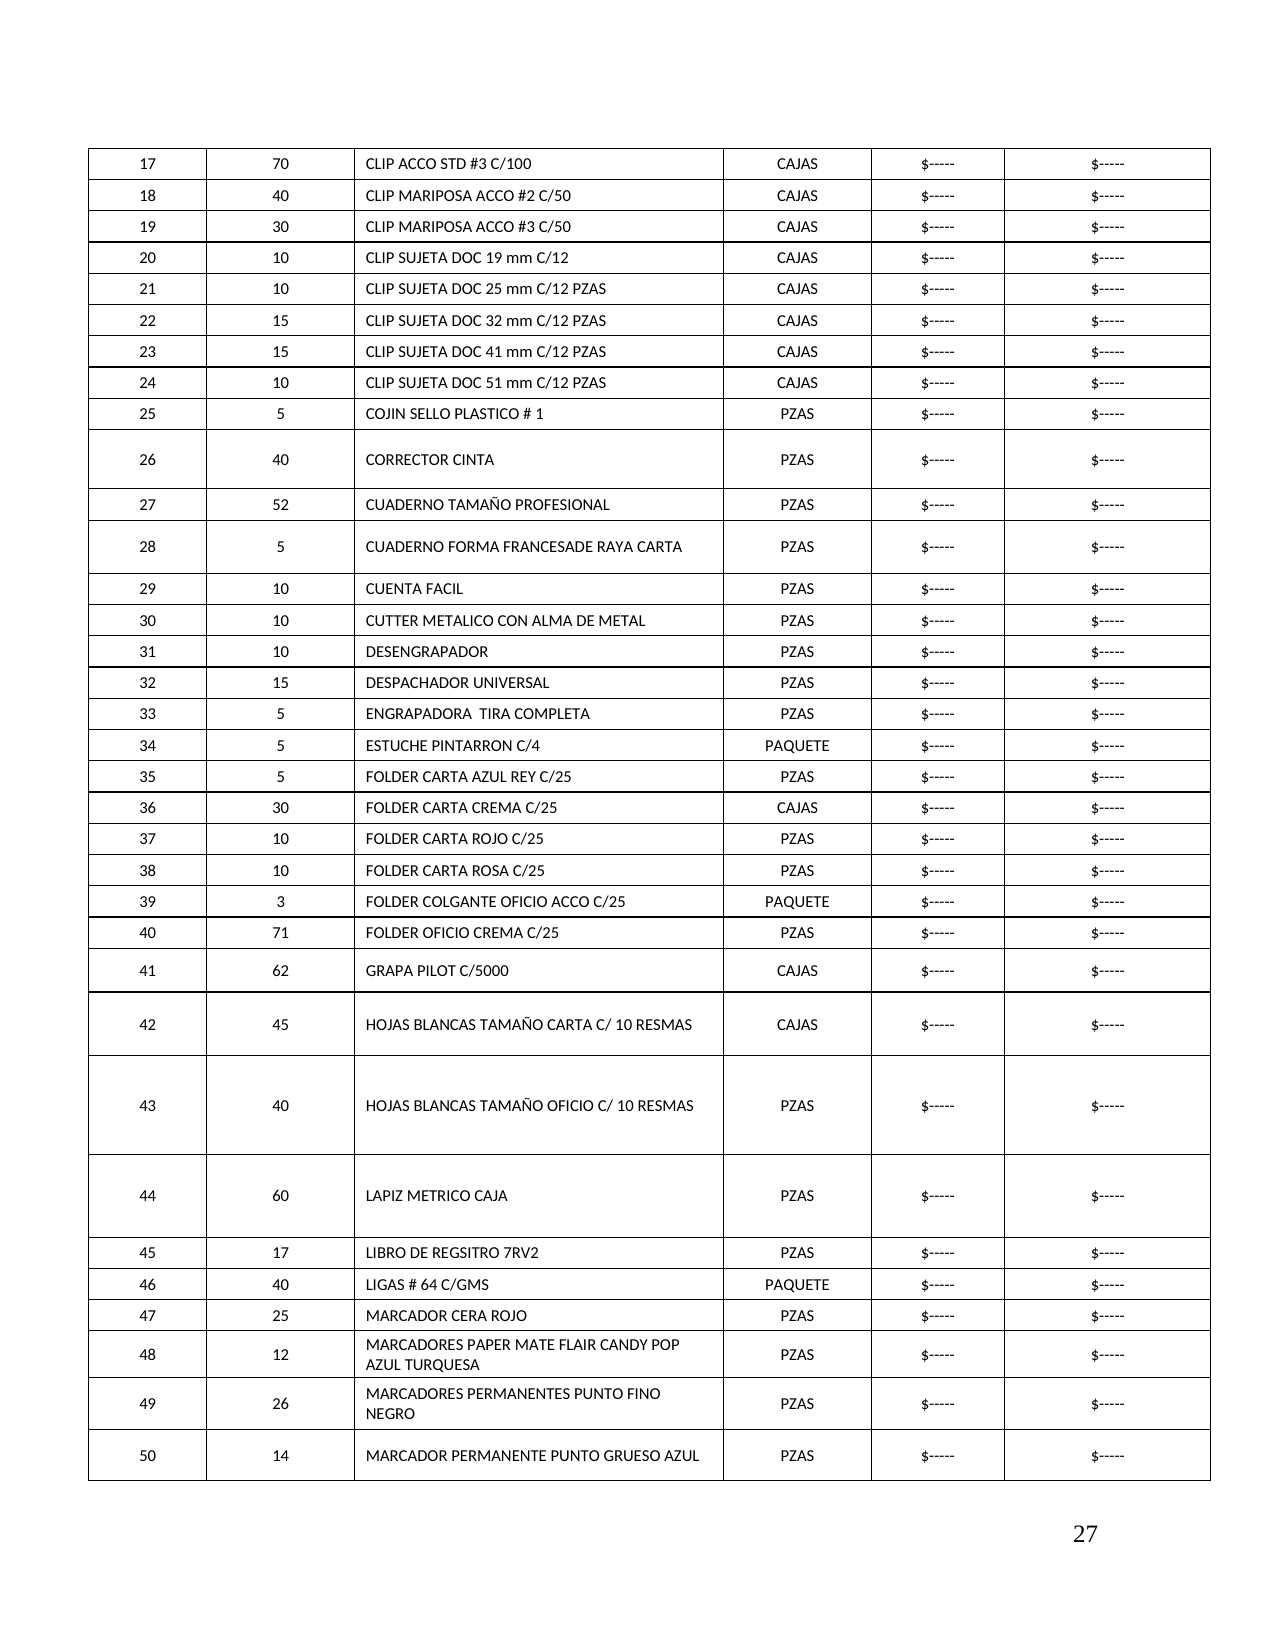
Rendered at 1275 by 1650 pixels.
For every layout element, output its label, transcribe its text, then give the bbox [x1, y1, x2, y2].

table_cell 23 [89, 336, 206, 366]
table_cell PAQUETE [724, 730, 871, 760]
table_cell 49 [89, 1378, 206, 1429]
table_cell CUADERNO TAMAÑO PROFESIONAL [355, 489, 723, 519]
table_cell $----- [1005, 855, 1210, 885]
table_cell $----- [872, 149, 1004, 179]
table_cell 26 [207, 1378, 354, 1429]
table_cell $----- [1005, 949, 1210, 991]
table_cell 50 [89, 1430, 206, 1480]
table_cell CAJAS [724, 793, 871, 823]
table_cell $----- [872, 489, 1004, 519]
table_cell $----- [1005, 399, 1210, 429]
table_cell CLIP SUJETA DOC 25 mm C/12 PZAS [355, 274, 723, 304]
table_cell 28 [89, 521, 206, 573]
table_cell $----- [1005, 605, 1210, 635]
table_cell 35 [89, 761, 206, 791]
table_cell 15 [207, 336, 354, 366]
table_cell 21 [89, 274, 206, 304]
table_cell 10 [207, 243, 354, 273]
table_cell 5 [207, 399, 354, 429]
table_cell 45 [207, 993, 354, 1055]
table_cell $----- [1005, 1430, 1210, 1480]
table_cell 12 [207, 1331, 354, 1377]
table_cell 36 [89, 793, 206, 823]
table_cell $----- [1005, 668, 1210, 698]
table_cell 62 [207, 949, 354, 991]
table_cell $----- [1005, 274, 1210, 304]
table_cell ENGRAPADORA TIRA COMPLETA [355, 699, 723, 729]
table_cell $----- [1005, 211, 1210, 241]
table_cell 45 [89, 1238, 206, 1268]
table_cell PAQUETE [724, 1269, 871, 1299]
table_cell $----- [1005, 1300, 1210, 1330]
table_cell 14 [207, 1430, 354, 1480]
table_cell 40 [207, 1056, 354, 1154]
table_cell $----- [872, 1430, 1004, 1480]
table_cell $----- [872, 1300, 1004, 1330]
table_cell $----- [1005, 1378, 1210, 1429]
table_cell 18 [89, 180, 206, 210]
table_cell DESENGRAPADOR [355, 636, 723, 666]
table_cell $----- [1005, 180, 1210, 210]
table_cell 5 [207, 761, 354, 791]
table_cell 40 [207, 180, 354, 210]
table_cell $----- [1005, 574, 1210, 604]
table_cell PAQUETE [724, 886, 871, 916]
table_cell CAJAS [724, 274, 871, 304]
table_cell $----- [1005, 336, 1210, 366]
table_cell $----- [1005, 699, 1210, 729]
table_cell 29 [89, 574, 206, 604]
table_cell 27 [89, 489, 206, 519]
table_cell $----- [1005, 886, 1210, 916]
table_cell $----- [872, 430, 1004, 488]
table_cell $----- [872, 993, 1004, 1055]
table_cell 39 [89, 886, 206, 916]
table_cell $----- [1005, 1155, 1210, 1237]
table_cell 10 [207, 855, 354, 885]
table_cell PZAS [724, 1056, 871, 1154]
table_cell $----- [872, 521, 1004, 573]
table_cell $----- [872, 761, 1004, 791]
table_cell 47 [89, 1300, 206, 1330]
table_cell 10 [207, 274, 354, 304]
table_cell PZAS [724, 430, 871, 488]
table_cell 5 [207, 521, 354, 573]
table_cell LIGAS # 64 C/GMS [355, 1269, 723, 1299]
table_cell $----- [872, 1155, 1004, 1237]
table_cell $----- [872, 574, 1004, 604]
table_cell $----- [872, 305, 1004, 335]
table_cell CUENTA FACIL [355, 574, 723, 604]
table_cell $----- [872, 605, 1004, 635]
table_cell PZAS [724, 521, 871, 573]
table_cell LAPIZ METRICO CAJA [355, 1155, 723, 1237]
table_cell 32 [89, 668, 206, 698]
table_cell $----- [872, 368, 1004, 398]
table_cell CAJAS [724, 211, 871, 241]
table_cell PZAS [724, 855, 871, 885]
table_cell $----- [872, 1269, 1004, 1299]
table_cell $----- [872, 274, 1004, 304]
table_cell PZAS [724, 918, 871, 948]
table_cell 25 [207, 1300, 354, 1330]
table_cell 60 [207, 1155, 354, 1237]
table_cell $----- [1005, 993, 1210, 1055]
table_cell 10 [207, 636, 354, 666]
table_cell 22 [89, 305, 206, 335]
table_cell PZAS [724, 699, 871, 729]
table_cell CAJAS [724, 149, 871, 179]
table_cell 10 [207, 574, 354, 604]
table_cell PZAS [724, 1378, 871, 1429]
table_cell 40 [207, 1269, 354, 1299]
table_cell 17 [89, 149, 206, 179]
table_cell $----- [872, 855, 1004, 885]
table_cell FOLDER CARTA AZUL REY C/25 [355, 761, 723, 791]
table_cell CLIP SUJETA DOC 32 mm C/12 PZAS [355, 305, 723, 335]
table_cell 24 [89, 368, 206, 398]
table_cell 34 [89, 730, 206, 760]
table_cell $----- [872, 636, 1004, 666]
table_cell $----- [872, 793, 1004, 823]
table_cell $----- [1005, 824, 1210, 854]
table_cell $----- [872, 180, 1004, 210]
table_cell 26 [89, 430, 206, 488]
table_cell CUTTER METALICO CON ALMA DE METAL [355, 605, 723, 635]
table_cell 19 [89, 211, 206, 241]
table_cell $----- [1005, 636, 1210, 666]
table_cell PZAS [724, 636, 871, 666]
table_cell 30 [207, 211, 354, 241]
table_cell 37 [89, 824, 206, 854]
table_cell 20 [89, 243, 206, 273]
table_cell $----- [1005, 243, 1210, 273]
table_cell MARCADOR PERMANENTE PUNTO GRUESO AZUL [355, 1430, 723, 1480]
table_cell COJIN SELLO PLASTICO # 1 [355, 399, 723, 429]
table_cell $----- [872, 1331, 1004, 1377]
table_cell 43 [89, 1056, 206, 1154]
table_cell PZAS [724, 824, 871, 854]
table_cell 15 [207, 668, 354, 698]
table_cell $----- [872, 1378, 1004, 1429]
table_cell CLIP SUJETA DOC 51 mm C/12 PZAS [355, 368, 723, 398]
table_cell LIBRO DE REGSITRO 7RV2 [355, 1238, 723, 1268]
table_cell $----- [872, 399, 1004, 429]
table_cell CAJAS [724, 949, 871, 991]
table_cell PZAS [724, 1430, 871, 1480]
table_cell CAJAS [724, 180, 871, 210]
table_cell PZAS [724, 761, 871, 791]
table_cell 10 [207, 605, 354, 635]
table_cell $----- [1005, 149, 1210, 179]
table_cell 33 [89, 699, 206, 729]
table_cell 10 [207, 824, 354, 854]
table_cell $----- [872, 918, 1004, 948]
table_cell $----- [1005, 489, 1210, 519]
table_cell CAJAS [724, 305, 871, 335]
table_cell PZAS [724, 1155, 871, 1237]
table_cell CAJAS [724, 243, 871, 273]
table_cell CUADERNO FORMA FRANCESADE RAYA CARTA [355, 521, 723, 573]
table_cell $----- [1005, 1056, 1210, 1154]
table_cell PZAS [724, 489, 871, 519]
table_cell 44 [89, 1155, 206, 1237]
table_cell PZAS [724, 399, 871, 429]
table_cell $----- [1005, 918, 1210, 948]
table_cell GRAPA PILOT C/5000 [355, 949, 723, 991]
table_cell 42 [89, 993, 206, 1055]
table_cell 10 [207, 368, 354, 398]
table_cell ESTUCHE PINTARRON C/4 [355, 730, 723, 760]
table_cell CLIP SUJETA DOC 41 mm C/12 PZAS [355, 336, 723, 366]
table_cell 38 [89, 855, 206, 885]
table_cell PZAS [724, 668, 871, 698]
table_cell $----- [872, 949, 1004, 991]
table_cell $----- [872, 886, 1004, 916]
table_cell $----- [872, 1056, 1004, 1154]
table_cell $----- [1005, 1269, 1210, 1299]
table_cell 70 [207, 149, 354, 179]
table_cell HOJAS BLANCAS TAMAÑO OFICIO C/ 10 RESMAS [355, 1056, 723, 1154]
table_cell $----- [1005, 761, 1210, 791]
table_cell FOLDER CARTA ROJO C/25 [355, 824, 723, 854]
table_cell $----- [1005, 1331, 1210, 1377]
table_cell $----- [1005, 730, 1210, 760]
table_cell CLIP MARIPOSA ACCO #3 C/50 [355, 211, 723, 241]
table_cell $----- [872, 699, 1004, 729]
table_cell 31 [89, 636, 206, 666]
table_cell 5 [207, 699, 354, 729]
table_cell FOLDER COLGANTE OFICIO ACCO C/25 [355, 886, 723, 916]
table_cell $----- [1005, 430, 1210, 488]
table_cell $----- [1005, 368, 1210, 398]
table_cell PZAS [724, 1300, 871, 1330]
table_cell FOLDER OFICIO CREMA C/25 [355, 918, 723, 948]
table_cell DESPACHADOR UNIVERSAL [355, 668, 723, 698]
table_cell CAJAS [724, 993, 871, 1055]
table_cell MARCADORES PAPER MATE FLAIR CANDY POP AZUL TURQUESA [355, 1331, 723, 1377]
table_cell 25 [89, 399, 206, 429]
table_cell 48 [89, 1331, 206, 1377]
table_cell 30 [207, 793, 354, 823]
table_cell 5 [207, 730, 354, 760]
table_cell MARCADORES PERMANENTES PUNTO FINO NEGRO [355, 1378, 723, 1429]
table_cell PZAS [724, 1238, 871, 1268]
table_cell MARCADOR CERA ROJO [355, 1300, 723, 1330]
table_cell $----- [872, 211, 1004, 241]
table_cell CLIP SUJETA DOC 19 mm C/12 [355, 243, 723, 273]
table_cell $----- [872, 1238, 1004, 1268]
table_cell 17 [207, 1238, 354, 1268]
table_cell 52 [207, 489, 354, 519]
table_cell $----- [872, 824, 1004, 854]
table_cell $----- [1005, 793, 1210, 823]
table_cell CORRECTOR CINTA [355, 430, 723, 488]
table_cell 46 [89, 1269, 206, 1299]
table_cell 30 [89, 605, 206, 635]
table_cell FOLDER CARTA ROSA C/25 [355, 855, 723, 885]
table_cell 15 [207, 305, 354, 335]
table_cell 3 [207, 886, 354, 916]
table_cell 41 [89, 949, 206, 991]
table_cell $----- [872, 243, 1004, 273]
table_cell PZAS [724, 605, 871, 635]
table_cell PZAS [724, 574, 871, 604]
table_cell $----- [1005, 521, 1210, 573]
table_cell CLIP ACCO STD #3 C/100 [355, 149, 723, 179]
table_cell $----- [1005, 305, 1210, 335]
table_cell HOJAS BLANCAS TAMAÑO CARTA C/ 10 RESMAS [355, 993, 723, 1055]
table_cell FOLDER CARTA CREMA C/25 [355, 793, 723, 823]
table_cell PZAS [724, 1331, 871, 1377]
table_cell CLIP MARIPOSA ACCO #2 C/50 [355, 180, 723, 210]
table_cell CAJAS [724, 368, 871, 398]
table_cell $----- [1005, 1238, 1210, 1268]
table_cell 40 [207, 430, 354, 488]
table_cell $----- [872, 336, 1004, 366]
table_cell CAJAS [724, 336, 871, 366]
table_cell 40 [89, 918, 206, 948]
table_cell 71 [207, 918, 354, 948]
table_cell $----- [872, 730, 1004, 760]
table_cell $----- [872, 668, 1004, 698]
